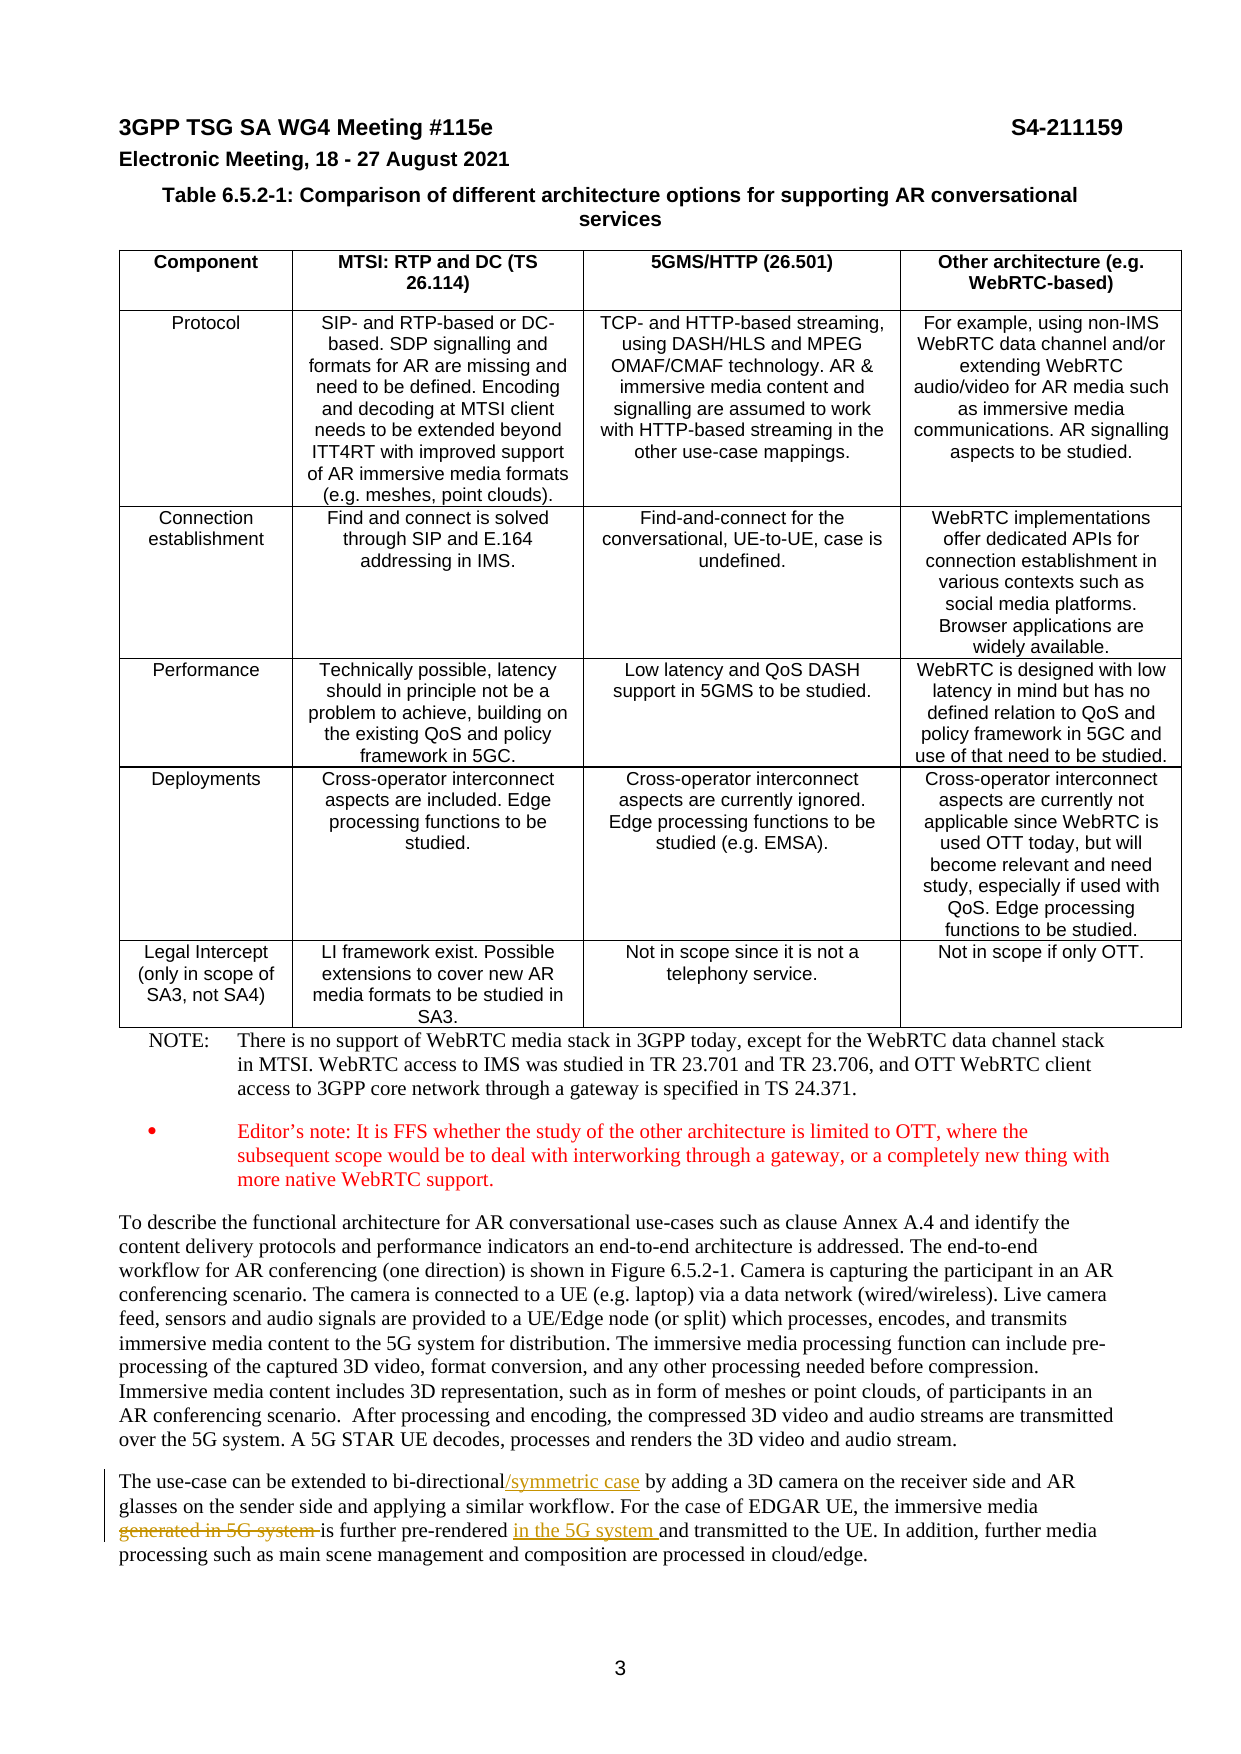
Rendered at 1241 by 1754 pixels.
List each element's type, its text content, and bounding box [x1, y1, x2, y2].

table_cell SIP- and RTP-based or DC-based. SDP signalling and formats for AR are missing and need to be defined. Encoding and decoding at MTSI client needs to be extended beyond ITT4RT with improved support of AR immersive media formats (e.g. meshes, point clouds). [293, 311, 583, 506]
table_header Other architecture (e.g. WebRTC-based) [901, 251, 1181, 310]
text Table 6.5.2-1: Comparison of different architecture options for supporting AR conversational services [119, 183, 1121, 231]
table_cell LI framework exist. Possible extensions to cover new AR media formats to be studied in SA3. [293, 941, 583, 1027]
table_cell Not in scope since it is not a telephony service. [584, 941, 900, 1027]
table_cell WebRTC is designed with low latency in mind but has no defined relation to QoS and policy framework in 5GC and use of that need to be studied. [901, 659, 1181, 766]
table_cell Cross-operator interconnect aspects are included. Edge processing functions to be studied. [293, 768, 583, 940]
table_cell Cross-operator interconnect aspects are currently not applicable since WebRTC is used OTT today, but will become relevant and need study, especially if used with QoS. Edge processing functions to be studied. [901, 768, 1181, 940]
table_cell Low latency and QoS DASH support in 5GMS to be studied. [584, 659, 900, 766]
table_cell Find-and-connect for the conversational, UE-to-UE, case is undefined. [584, 507, 900, 657]
text To describe the functional architecture for AR conversational use-cases such as clause Annex A.4 and identify the content delivery protocols and performance indicators an end-to-end architecture is addressed. The end-to-end workflow for AR conferencing (one direction) is shown in Figure 6.5.2-1. Camera is capturing the participant in an AR conferencing scenario. The camera is connected to a UE (e.g. laptop) via a data network (wired/wireless). Live camera feed, sensors and audio signals are provided to a UE/Edge node (or split) which processes, encodes, and transmits immersive media content to the 5G system for distribution. The immersive media processing function can include pre-processing of the captured 3D video, format conversion, and any other processing needed before compression. Immersive media content includes 3D representation, such as in form of meshes or point clouds, of participants in an AR conferencing scenario. After processing and encoding, the compressed 3D video and audio streams are transmitted over the 5G system. A 5G STAR UE decodes, processes and renders the 3D video and audio stream. [119, 1210, 1121, 1451]
list Editor’s note: It is FFS whether the study of the other architecture is limited to OTT, where the subsequent scope would be to deal with interworking through a gateway, or a completely new thing with more native WebRTC support. [148, 1119, 1121, 1191]
table_cell WebRTC implementations offer dedicated APIs for connection establishment in various contexts such as social media platforms. Browser applications are widely available. [901, 507, 1181, 657]
table_header MTSI: RTP and DC (TS 26.114) [293, 251, 583, 310]
table_cell Deployments [120, 768, 292, 940]
table_cell TCP- and HTTP-based streaming, using DASH/HLS and MPEG OMAF/CMAF technology. AR & immersive media content and signalling are assumed to work with HTTP-based streaming in the other use-case mappings. [584, 311, 900, 506]
table_cell Protocol [120, 311, 292, 506]
text The use-case can be extended to bi-directional by adding a 3D camera on the receiver side and AR glasses on the sender side and applying a similar workflow. For the case of EDGAR UE, the immersive media is further pre-rendered and transmitted to the UE. In addition, further media processing such as main scene management and composition are processed in cloud/edge. [119, 1469, 1121, 1566]
table_cell Find and connect is solved through SIP and E.164 addressing in IMS. [293, 507, 583, 657]
table_cell Cross-operator interconnect aspects are currently ignored. Edge processing functions to be studied (e.g. EMSA). [584, 768, 900, 940]
table_cell For example, using non-IMS WebRTC data channel and/or extending WebRTC audio/video for AR media such as immersive media communications. AR signalling aspects to be studied. [901, 311, 1181, 506]
table_cell Technically possible, latency should in principle not be a problem to achieve, building on the existing QoS and policy framework in 5GC. [293, 659, 583, 766]
table_header Component [120, 251, 292, 310]
table_header 5GMS/HTTP (26.501) [584, 251, 900, 310]
table_cell Not in scope if only OTT. [901, 941, 1181, 1027]
text NOTE: There is no support of WebRTC media stack in 3GPP today, except for the WebRTC data channel stack in MTSI. WebRTC access to IMS was studied in TR 23.701 and TR 23.706, and OTT WebRTC client access to 3GPP core network through a gateway is specified in TS 24.371. [148, 1028, 1121, 1100]
table_cell Legal Intercept (only in scope of SA3, not SA4) [120, 941, 292, 1027]
table_cell Performance [120, 659, 292, 766]
table_cell Connection establishment [120, 507, 292, 657]
